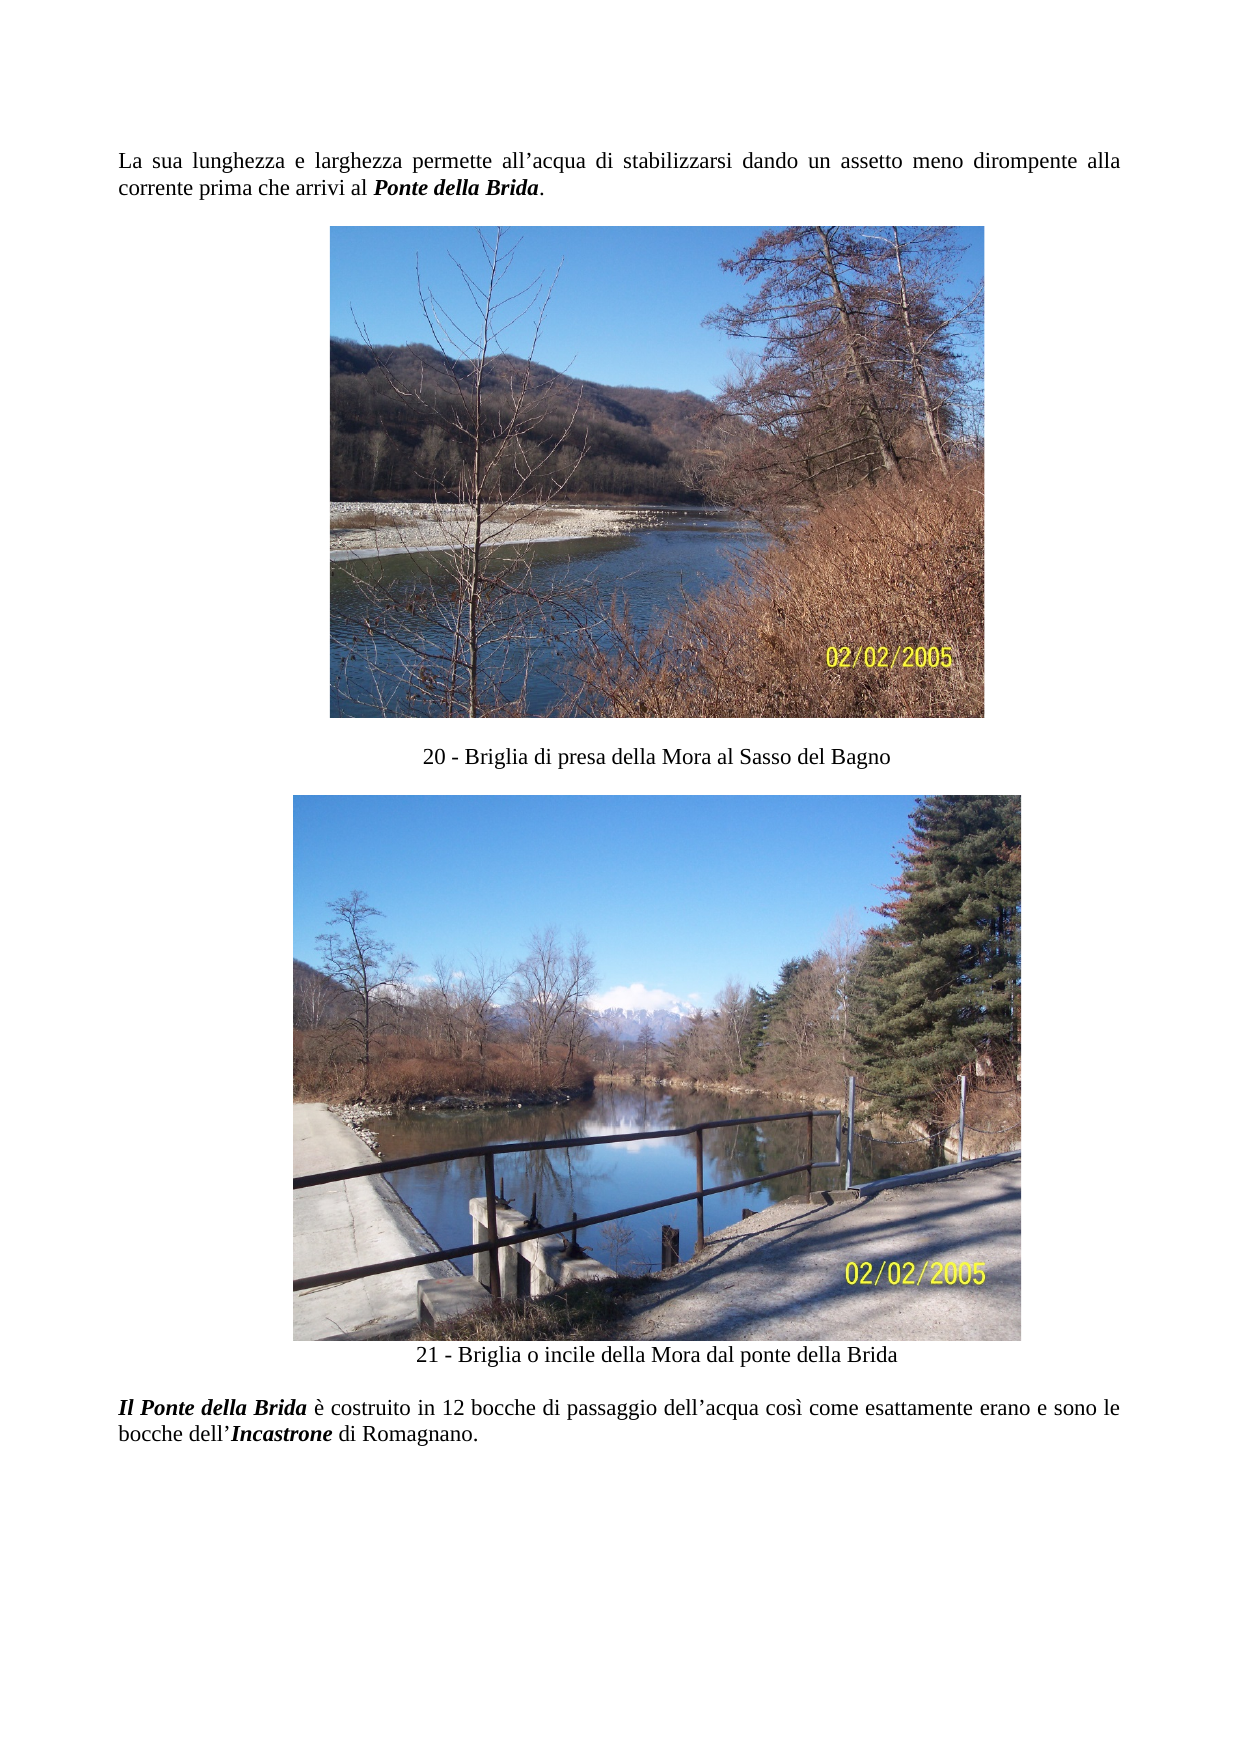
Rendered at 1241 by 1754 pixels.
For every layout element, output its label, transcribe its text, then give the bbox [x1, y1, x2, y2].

text 21 - Briglia o incile della Mora dal ponte della Brida [118, 1341, 1122, 1367]
picture [329, 226, 985, 718]
text 20 - Briglia di presa della Mora al Sasso del Bagno [118, 743, 1122, 769]
text Il Ponte della Brida è costruito in 12 bocche di passaggio dell’acqua così come esattamente erano e sono le bocche dell’Incastrone di Romagnano. [118, 1394, 1122, 1446]
picture [293, 795, 1022, 1341]
text La sua lunghezza e larghezza permette all’acqua di stabilizzarsi dando un assetto meno dirompente alla corrente prima che arrivi al Ponte della Brida. [118, 148, 1122, 200]
